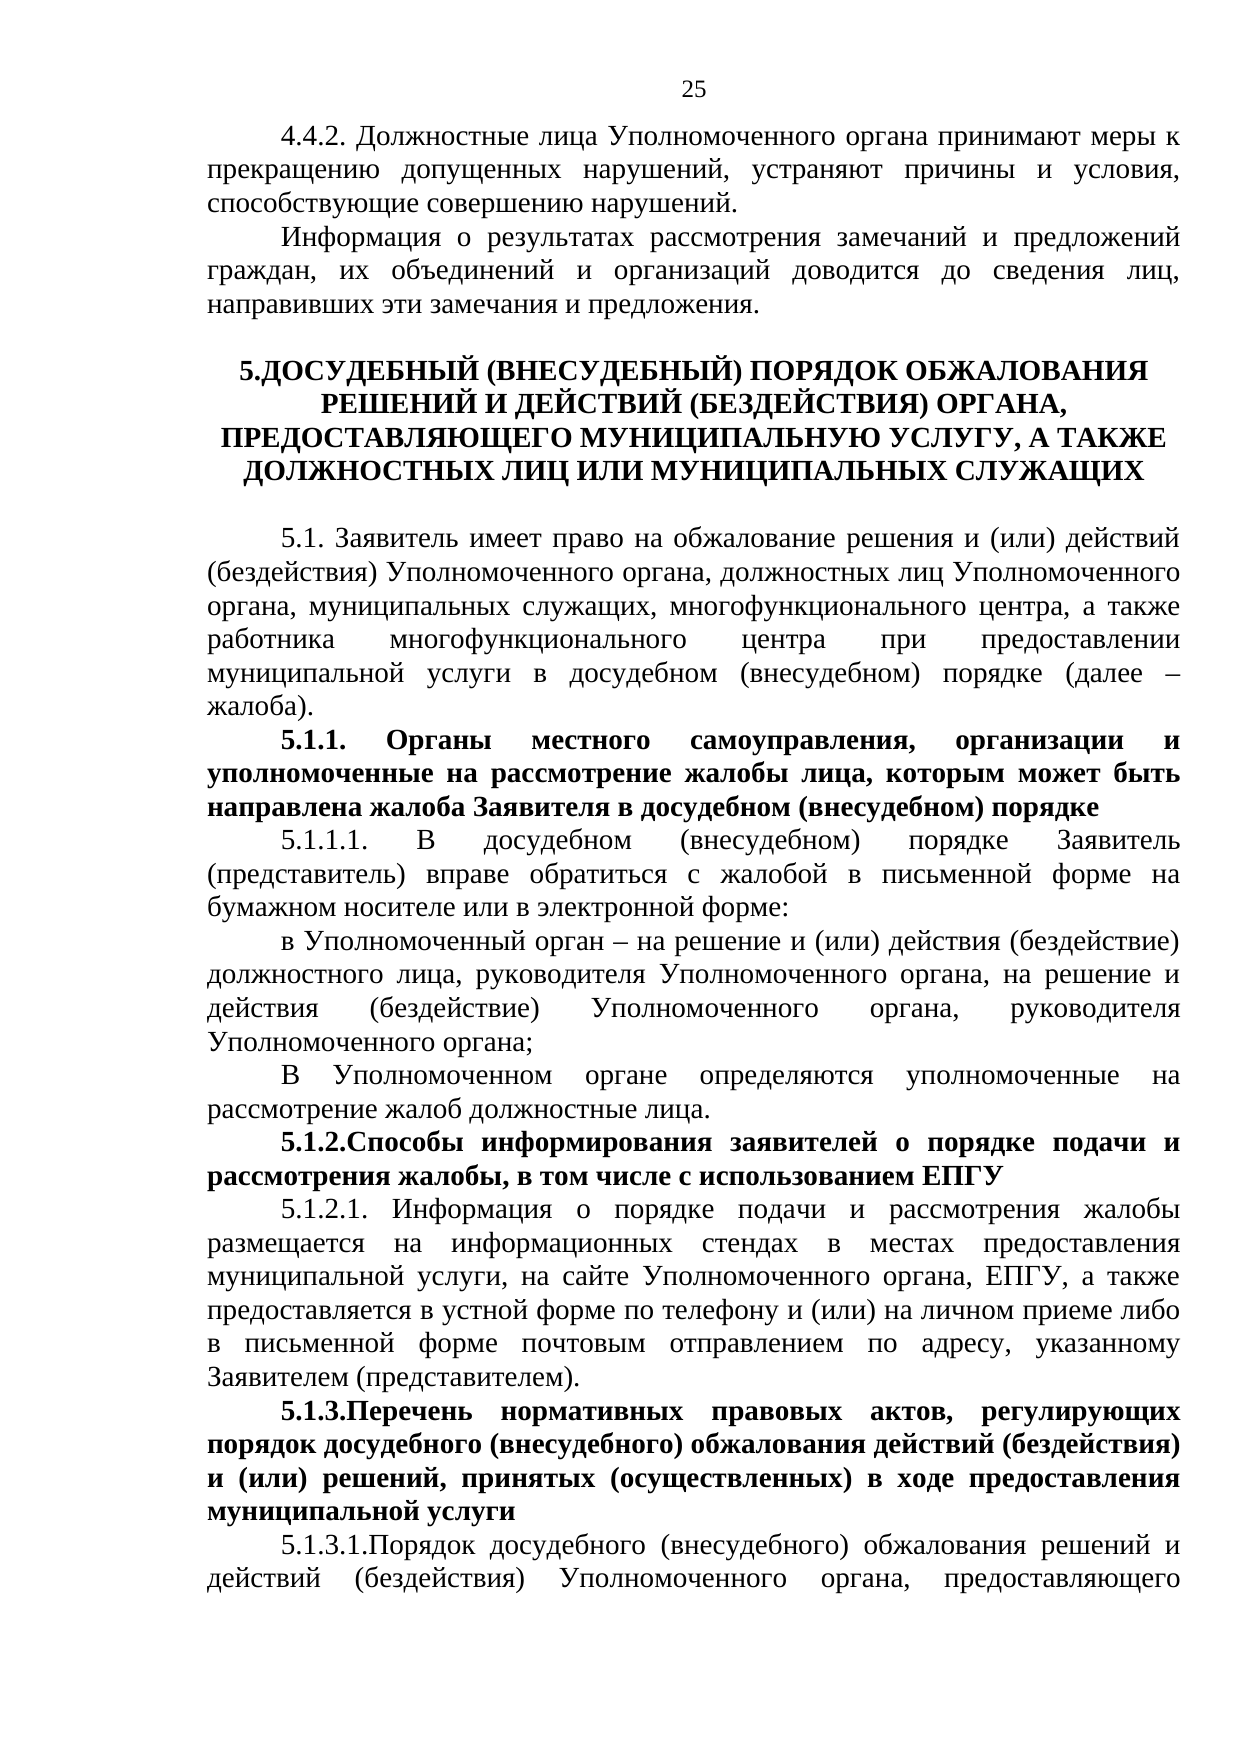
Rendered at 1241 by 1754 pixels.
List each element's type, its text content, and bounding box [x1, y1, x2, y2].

text 5.ДОСУДЕБНЫЙ (ВНЕСУДЕБНЫЙ) ПОРЯДОК ОБЖАЛОВАНИЯ РЕШЕНИЙ И ДЕЙСТВИЙ (БЕЗДЕЙСТВИЯ) ОРГАНА, ПРЕДОСТАВЛЯЮЩЕГО МУНИЦИПАЛЬНУЮ УСЛУГУ, А ТАКЖЕ ДОЛЖНОСТНЫХ ЛИЦ ИЛИ МУНИЦИПАЛЬНЫХ СЛУЖАЩИХ [207, 353, 1181, 487]
text 5.1.1.1. В досудебном (внесудебном) порядке Заявитель (представитель) вправе обратиться с жалобой в письменной форме на бумажном носителе или в электронной форме: [207, 822, 1181, 923]
text 5.1.1. Органы местного самоуправления, организации и уполномоченные на рассмотрение жалобы лица, которым может быть направлена жалоба Заявителя в досудебном (внесудебном) порядке [207, 722, 1181, 822]
text 5.1.2.Способы информирования заявителей о порядке подачи и рассмотрения жалобы, в том числе с использованием ЕПГУ [207, 1124, 1181, 1191]
text 5.1. Заявитель имеет право на обжалование решения и (или) действий (бездействия) Уполномоченного органа, должностных лиц Уполномоченного органа, муниципальных служащих, многофункционального центра, а также работника многофункционального центра при предоставлении муниципальной услуги в досудебном (внесудебном) порядке (далее – жалоба). [207, 521, 1181, 722]
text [207, 1527, 1181, 1594]
text Информация о результатах рассмотрения замечаний и предложений граждан, их объединений и организаций доводится до сведения лиц, направивших эти замечания и предложения. [207, 219, 1181, 319]
text в Уполномоченный орган – на решение и (или) действия (бездействие) должностного лица, руководителя Уполномоченного органа, на решение и действия (бездействие) Уполномоченного органа, руководителя Уполномоченного органа; [207, 923, 1181, 1057]
text 4.4.2. Должностные лица Уполномоченного органа принимают меры к прекращению допущенных нарушений, устраняют причины и условия, способствующие совершению нарушений. [207, 118, 1181, 219]
text 5.1.3.Перечень нормативных правовых актов, регулирующих порядок досудебного (внесудебного) обжалования действий (бездействия) и (или) решений, принятых (осуществленных) в ходе предоставления муниципальной услуги [207, 1393, 1181, 1527]
text 5.1.2.1. Информация о порядке подачи и рассмотрения жалобы размещается на информационных стендах в местах предоставления муниципальной услуги, на сайте Уполномоченного органа, ЕПГУ, а также предоставляется в устной форме по телефону и (или) на личном приеме либо в письменной форме почтовым отправлением по адресу, указанному Заявителем (представителем). [207, 1191, 1181, 1393]
text В Уполномоченном органе определяются уполномоченные на рассмотрение жалоб должностные лица. [207, 1057, 1181, 1124]
